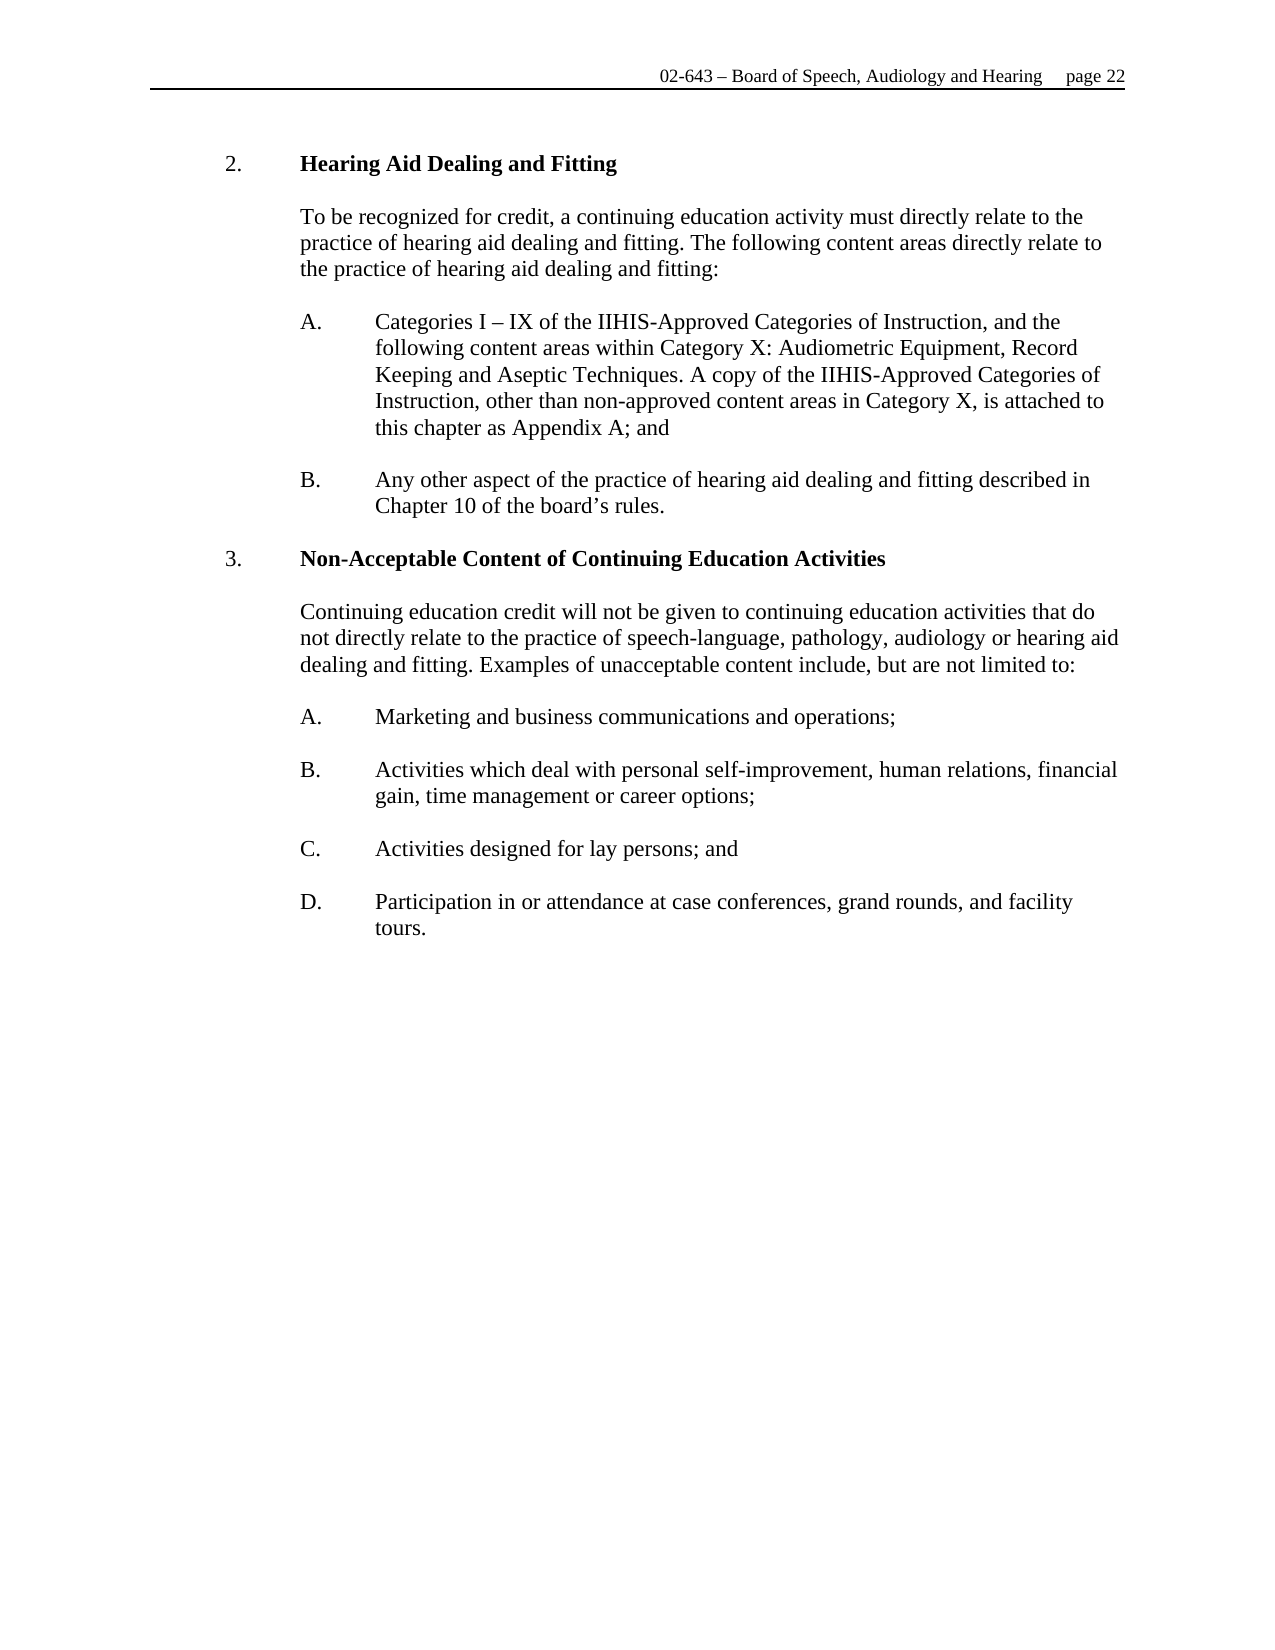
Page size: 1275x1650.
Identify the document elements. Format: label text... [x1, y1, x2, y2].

text 3. Non-Acceptable Content of Continuing Education Activities [150, 545, 1125, 572]
text 2. Hearing Aid Dealing and Fitting [150, 150, 1125, 176]
text C. Activities designed for lay persons; and [300, 835, 1125, 862]
text Continuing education credit will not be given to continuing education activities that do not directly relate to the practice of speech-language, pathology, audiology or hearing aid dealing and fitting. Examples of unacceptable content include, but are not limited to: [300, 598, 1125, 677]
text B. Activities which deal with personal self-improvement, human relations, financial gain, time management or career options; [300, 756, 1125, 809]
text B. Any other aspect of the practice of hearing aid dealing and fitting described in Chapter 10 of the board’s rules. [300, 466, 1125, 519]
text D. Participation in or attendance at case conferences, grand rounds, and facility tours. [300, 888, 1125, 941]
text To be recognized for credit, a continuing education activity must directly relate to the practice of hearing aid dealing and fitting. The following content areas directly relate to the practice of hearing aid dealing and fitting: [300, 203, 1125, 282]
text A. Categories I – IX of the IIHIS-Approved Categories of Instruction, and the following content areas within Category X: Audiometric Equipment, Record Keeping and Aseptic Techniques. A copy of the IIHIS-Approved Categories of Instruction, other than non-approved content areas in Category X, is attached to this chapter as Appendix A; and [300, 308, 1125, 440]
text A. Marketing and business communications and operations; [300, 703, 1125, 730]
